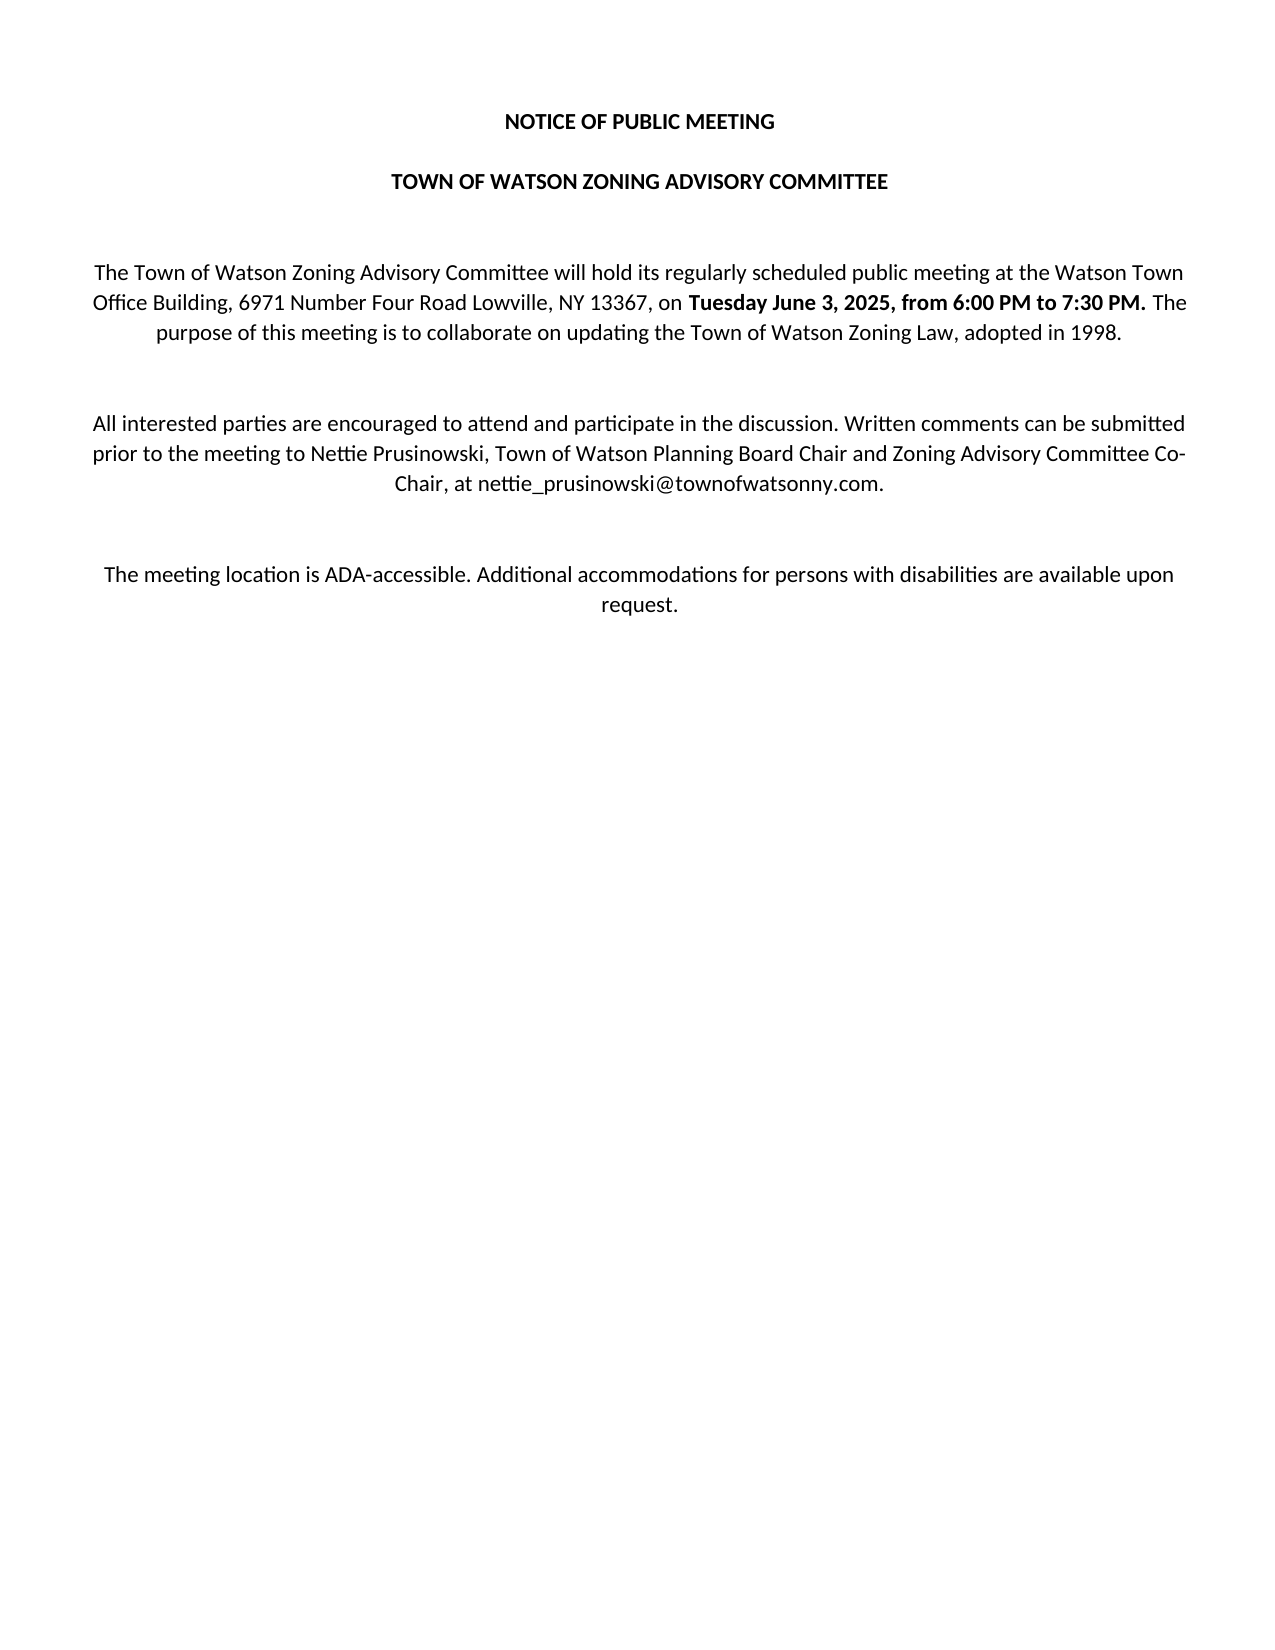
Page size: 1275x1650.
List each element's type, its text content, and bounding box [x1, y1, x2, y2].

text NOTICE OF PUBLIC MEETING TOWN OF WATSON ZONING ADVISORY COMMITTEE The Town of Watson Zoning Advisory Committee will hold its regularly scheduled public meeting at the Watson Town Office Building, 6971 Number Four Road Lowville, NY 13367, on Tuesday June 3, 2025, from 6:00 PM to 7:30 PM. The purpose of this meeting is to collaborate on updating the Town of Watson Zoning Law, adopted in 1998. All interested parties are encouraged to attend and participate in the discussion. Written comments can be submitted prior to the meeting to Nettie Prusinowski, Town of Watson Planning Board Chair and Zoning Advisory Committee Co-Chair, at nettie_prusinowski@townofwatsonny.com. The meeting location is ADA-accessible. Additional accommodations for persons with disabilities are available upon request. [82, 107, 1197, 648]
